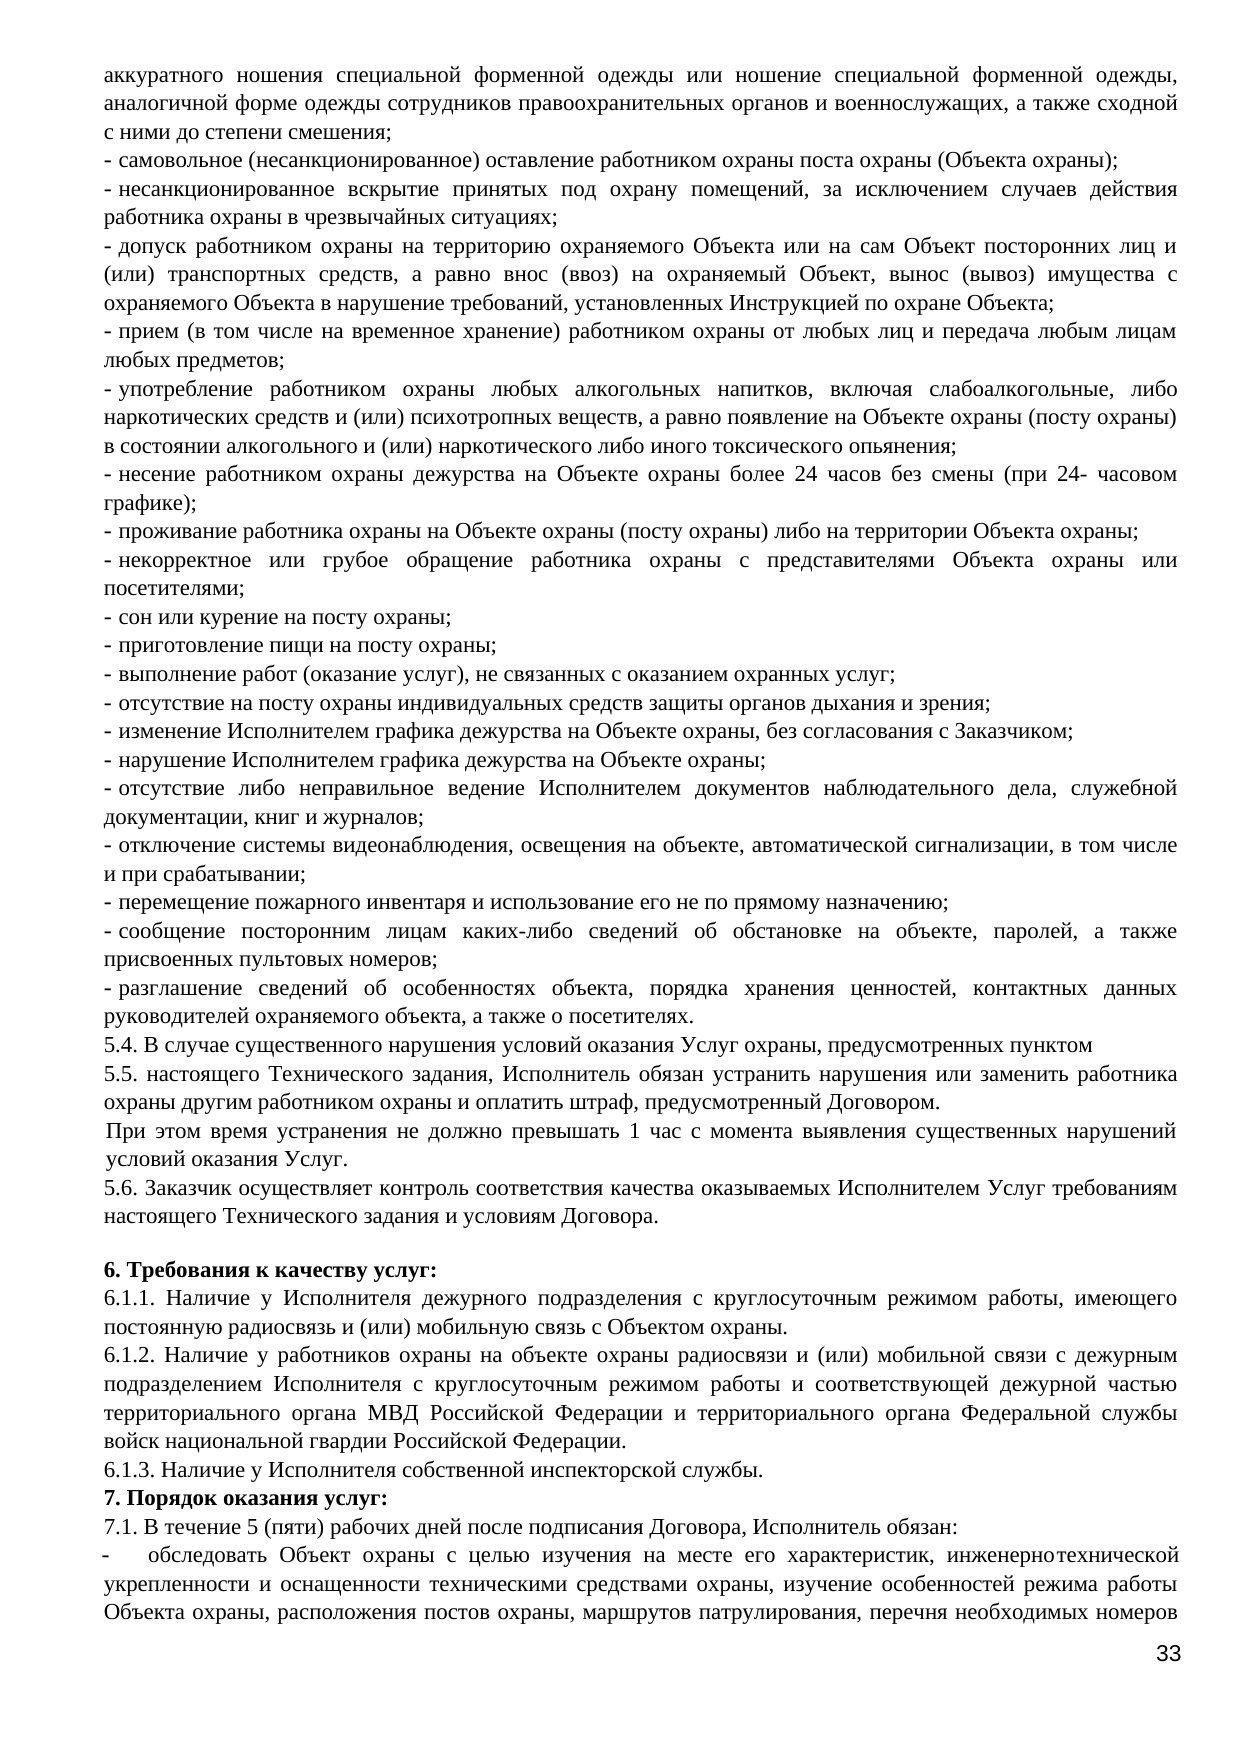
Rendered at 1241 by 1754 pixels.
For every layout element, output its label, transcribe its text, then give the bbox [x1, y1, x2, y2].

text 6.1.2. Наличие у работников охраны на объекте охраны радиосвязи и (или) мобильной связи с дежурным подразделением Исполнителя с круглосуточным режимом работы и соответствующей дежурной частью территориального органа МВД Российской Федерации и территориального органа Федеральной службы войск национальной гвардии Российской Федерации. [103, 1340, 1179, 1454]
list изменение Исполнителем графика дежурства на Объекте охраны, без согласования с Заказчиком; [103, 716, 1179, 744]
text 5.4. В случае существенного нарушения условий оказания Услуг охраны, предусмотренных пунктом [103, 1029, 1179, 1058]
text При этом время устранения не должно превышать 1 час с момента выявления существенных нарушений условий оказания Услуг. [106, 1115, 1179, 1172]
list отсутствие либо неправильное ведение Исполнителем документов наблюдательного дела, служебной документации, книг и журналов; [103, 773, 1179, 830]
list сообщение посторонним лицам каких-либо сведений об обстановке на объекте, паролей, а также присвоенных пультовых номеров; [103, 915, 1179, 972]
list проживание работника охраны на Объекте охраны (посту охраны) либо на территории Объекта охраны; [103, 516, 1179, 544]
list перемещение пожарного инвентаря и использование его не по прямому назначению; [103, 887, 1181, 915]
text 7. Порядок оказания услуг: [103, 1483, 1181, 1511]
list отключение системы видеонаблюдения, освещения на объекте, автоматической сигнализации, в том числе и при срабатывании; [103, 830, 1179, 887]
text 6.1.1. Наличие у Исполнителя дежурного подразделения с круглосуточным режимом работы, имеющего постоянную радиосвязь и (или) мобильную связь с Объектом охраны. [103, 1283, 1179, 1340]
list выполнение работ (оказание услуг), не связанных с оказанием охранных услуг; [103, 658, 1181, 687]
list употребление работником охраны любых алкогольных напитков, включая слабоалкогольные, либо наркотических средств и (или) психотропных веществ, а равно появление на Объекте охраны (посту охраны) в состоянии алкогольного и (или) наркотического либо иного токсического опьянения; [103, 373, 1179, 459]
text 6.1.3. Наличие у Исполнителя собственной инспекторской службы. [103, 1454, 1181, 1483]
list некорректное или грубое обращение работника охраны с представителями Объекта охраны или посетителями; [103, 544, 1179, 601]
list нарушение Исполнителем графика дежурства на Объекте охраны; [103, 744, 1181, 773]
list самовольное (несанкционированное) оставление работником охраны поста охраны (Объекта охраны); [103, 145, 1179, 173]
list отсутствие на посту охраны индивидуальных средств защиты органов дыхания и зрения; [103, 687, 1181, 716]
list приготовление пищи на посту охраны; [103, 630, 1181, 658]
text 7.1. В течение 5 (пяти) рабочих дней после подписания Договора, Исполнитель обязан: [103, 1511, 1181, 1540]
text 5.5. настоящего Технического задания, Исполнитель обязан устранить нарушения или заменить работника охраны другим работником охраны и оплатить штраф, предусмотренный Договором. [103, 1058, 1179, 1115]
list допуск работником охраны на территорию охраняемого Объекта или на сам Объект посторонних лиц и (или) транспортных средств, а равно внос (ввоз) на охраняемый Объект, вынос (вывоз) имущества с охраняемого Объекта в нарушение требований, установленных Инструкцией по охране Объекта; [103, 230, 1179, 316]
text 5.6. Заказчик осуществляет контроль соответствия качества оказываемых Исполнителем Услуг требованиям настоящего Технического задания и условиям Договора. [103, 1172, 1179, 1229]
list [103, 1540, 1181, 1625]
list прием (в том числе на временное хранение) работником охраны от любых лиц и передача любым лицам любых предметов; [103, 316, 1179, 373]
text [103, 59, 1179, 145]
list сон или курение на посту охраны; [103, 601, 1181, 630]
list разглашение сведений об особенностях объекта, порядка хранения ценностей, контактных данных руководителей охраняемого объекта, а также о посетителях. [103, 972, 1179, 1029]
list несение работником охраны дежурства на Объекте охраны более 24 часов без смены (при 24- часовом графике); [103, 459, 1179, 516]
list несанкционированное вскрытие принятых под охрану помещений, за исключением случаев действия работника охраны в чрезвычайных ситуациях; [103, 173, 1179, 230]
text 6. Требования к качеству услуг: [103, 1254, 1181, 1283]
